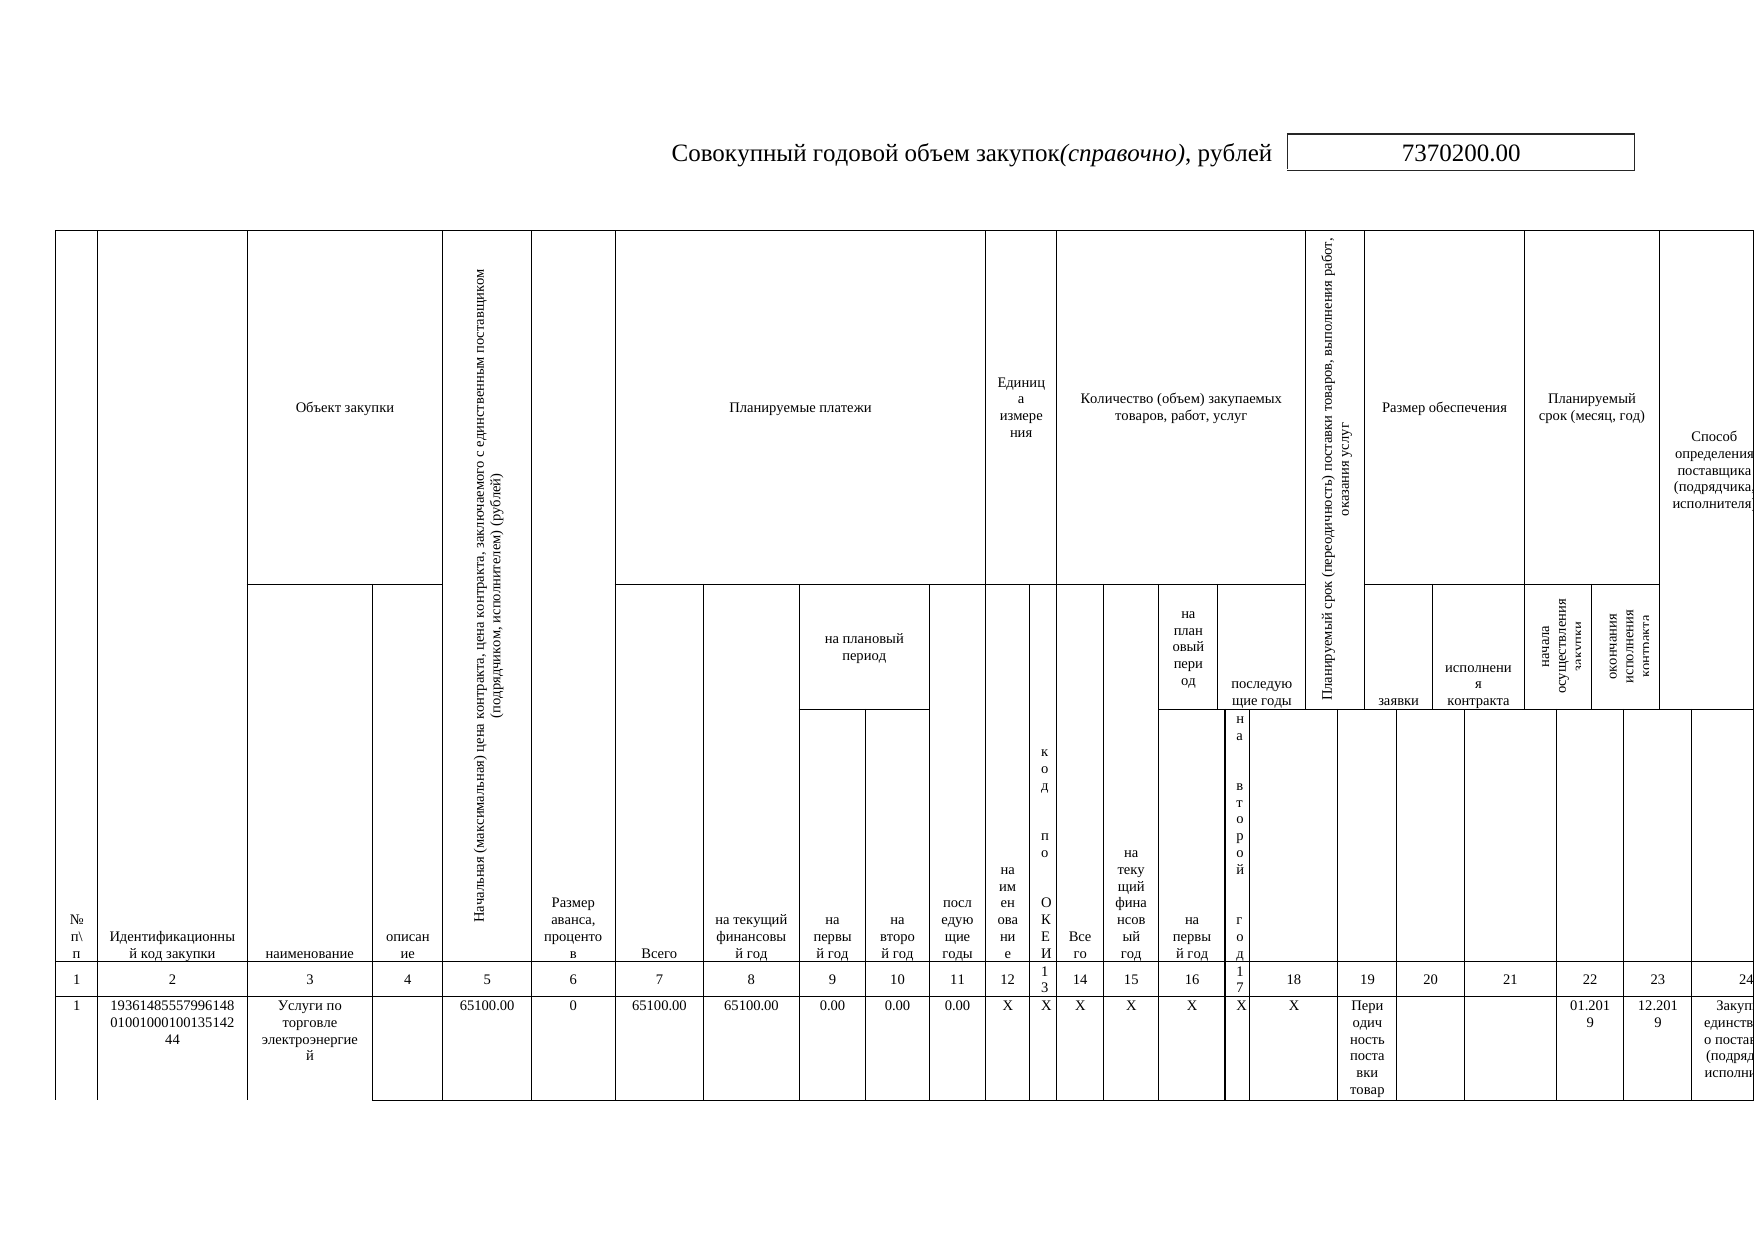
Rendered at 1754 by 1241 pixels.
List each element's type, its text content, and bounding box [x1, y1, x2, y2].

table_cell исполнения контракта [1433, 585, 1524, 709]
table_cell 17 [1226, 962, 1249, 996]
table_cell Совокупный годовой объем закупок(справочно), рублей [43, 133, 1287, 169]
table_header Способ определения поставщика (подрядчика, исполнителя) [1660, 231, 1753, 709]
table_header Идентификационный код закупки [98, 231, 247, 961]
table_cell X [1030, 997, 1056, 1099]
table_cell 01.2019 [1557, 997, 1623, 1099]
table_cell 2 [98, 962, 247, 996]
table_cell Услуги по торговле электроэнергией [248, 997, 372, 1099]
table_cell 0.00 [930, 997, 985, 1099]
table_header Единица измерения [986, 231, 1056, 584]
table_cell 65100.00 [616, 997, 703, 1099]
table_cell 18 [1250, 962, 1337, 996]
table_cell 65100.00 [704, 997, 799, 1099]
table_cell код по ОКЕИ [1030, 585, 1056, 961]
table_cell 22 [1557, 962, 1623, 996]
table_cell 9 [800, 962, 865, 996]
table_cell 24 [1692, 962, 1753, 996]
table_header Размер аванса, процентов [532, 231, 615, 961]
table_cell на плановый период [800, 585, 929, 709]
table_cell X [1159, 997, 1224, 1099]
table_cell 6 [532, 962, 615, 996]
table_header Объект закупки [248, 231, 442, 584]
table_cell 0.00 [866, 997, 929, 1099]
table_cell [1692, 710, 1753, 961]
table_cell на второй год [866, 710, 929, 961]
table_cell 65100.00 [443, 997, 531, 1099]
table_cell 10 [866, 962, 929, 996]
table_cell Периодичность поставки товаров (выполнения работ, оказания услуг): Ежемесячно [1338, 997, 1396, 1099]
table_cell на первый год [1159, 710, 1224, 961]
table_cell [1250, 710, 1337, 961]
table_cell Всего [616, 585, 703, 961]
table_cell наименование [986, 585, 1029, 961]
table_header № п\п [56, 231, 97, 961]
table_cell 20 [1397, 962, 1464, 996]
table_header Планируемый срок (месяц, год) [1525, 231, 1659, 584]
table_cell X [1250, 997, 1337, 1099]
table_cell X [1104, 997, 1158, 1099]
table_cell 11 [930, 962, 985, 996]
table_cell 4 [373, 962, 442, 996]
table_cell 12.2019 [1624, 997, 1691, 1099]
table_cell [373, 997, 442, 1099]
table_cell 5 [443, 962, 531, 996]
table_cell последующие годы [930, 585, 985, 961]
table_cell на плановый период [1159, 585, 1217, 709]
table_cell [1338, 710, 1396, 961]
table_cell [1624, 710, 1691, 961]
table_cell на второй год [1226, 710, 1249, 961]
table_cell окончания исполнения контракта [1592, 585, 1659, 709]
table_cell 1 [56, 962, 97, 996]
table_cell на текущий финансовый год [704, 585, 799, 961]
table_cell [1557, 710, 1623, 961]
table_cell 23 [1624, 962, 1691, 996]
table_cell [1465, 710, 1556, 961]
table_header Начальная (максимальная) цена контракта, цена контракта, заключаемого с единственным поставщиком (подрядчиком, исполнителем) (рублей) [443, 231, 531, 961]
table_header Количество (объем) закупаемых товаров, работ, услуг [1057, 231, 1305, 584]
table_cell X [1057, 997, 1103, 1099]
table_cell 21 [1465, 962, 1556, 996]
table_cell 15 [1104, 962, 1158, 996]
table_cell заявки [1365, 585, 1432, 709]
table_cell Закупка у единственного поставщика (подрядчика, исполнителя) [1692, 997, 1753, 1099]
table_cell Всего [1057, 585, 1103, 961]
table_cell 19 [1338, 962, 1396, 996]
table_cell [1397, 710, 1464, 961]
table_cell 0.00 [800, 997, 865, 1099]
table_cell 3 [248, 962, 372, 996]
table_cell 7 [616, 962, 703, 996]
table_cell [1465, 997, 1556, 1099]
table_cell на первый год [800, 710, 865, 961]
table_cell описание [373, 585, 442, 961]
table_cell 13 [1030, 962, 1056, 996]
table_cell на текущий финансовый год [1104, 585, 1158, 961]
table_header Планируемый срок (переодичность) поставки товаров, выполнения работ, оказания услуг [1306, 231, 1364, 709]
table_cell 12 [986, 962, 1029, 996]
table_cell [1397, 997, 1464, 1099]
table_cell наименование [248, 585, 372, 961]
table_cell X [986, 997, 1029, 1099]
table_cell 16 [1159, 962, 1224, 996]
table_cell 7370200.00 [1288, 135, 1634, 169]
table_header Размер обеспечения [1365, 231, 1524, 584]
table_cell 14 [1057, 962, 1103, 996]
table_cell 0 [532, 997, 615, 1099]
table_cell 1 [56, 997, 97, 1099]
table_cell X [1226, 997, 1249, 1099]
table_cell начала осуществления закупки [1525, 585, 1591, 709]
table_header Планируемые платежи [616, 231, 985, 584]
table_cell 8 [704, 962, 799, 996]
table_cell последующие годы [1218, 585, 1305, 709]
table_cell 193614855579961480100100010013514244 [98, 997, 247, 1099]
